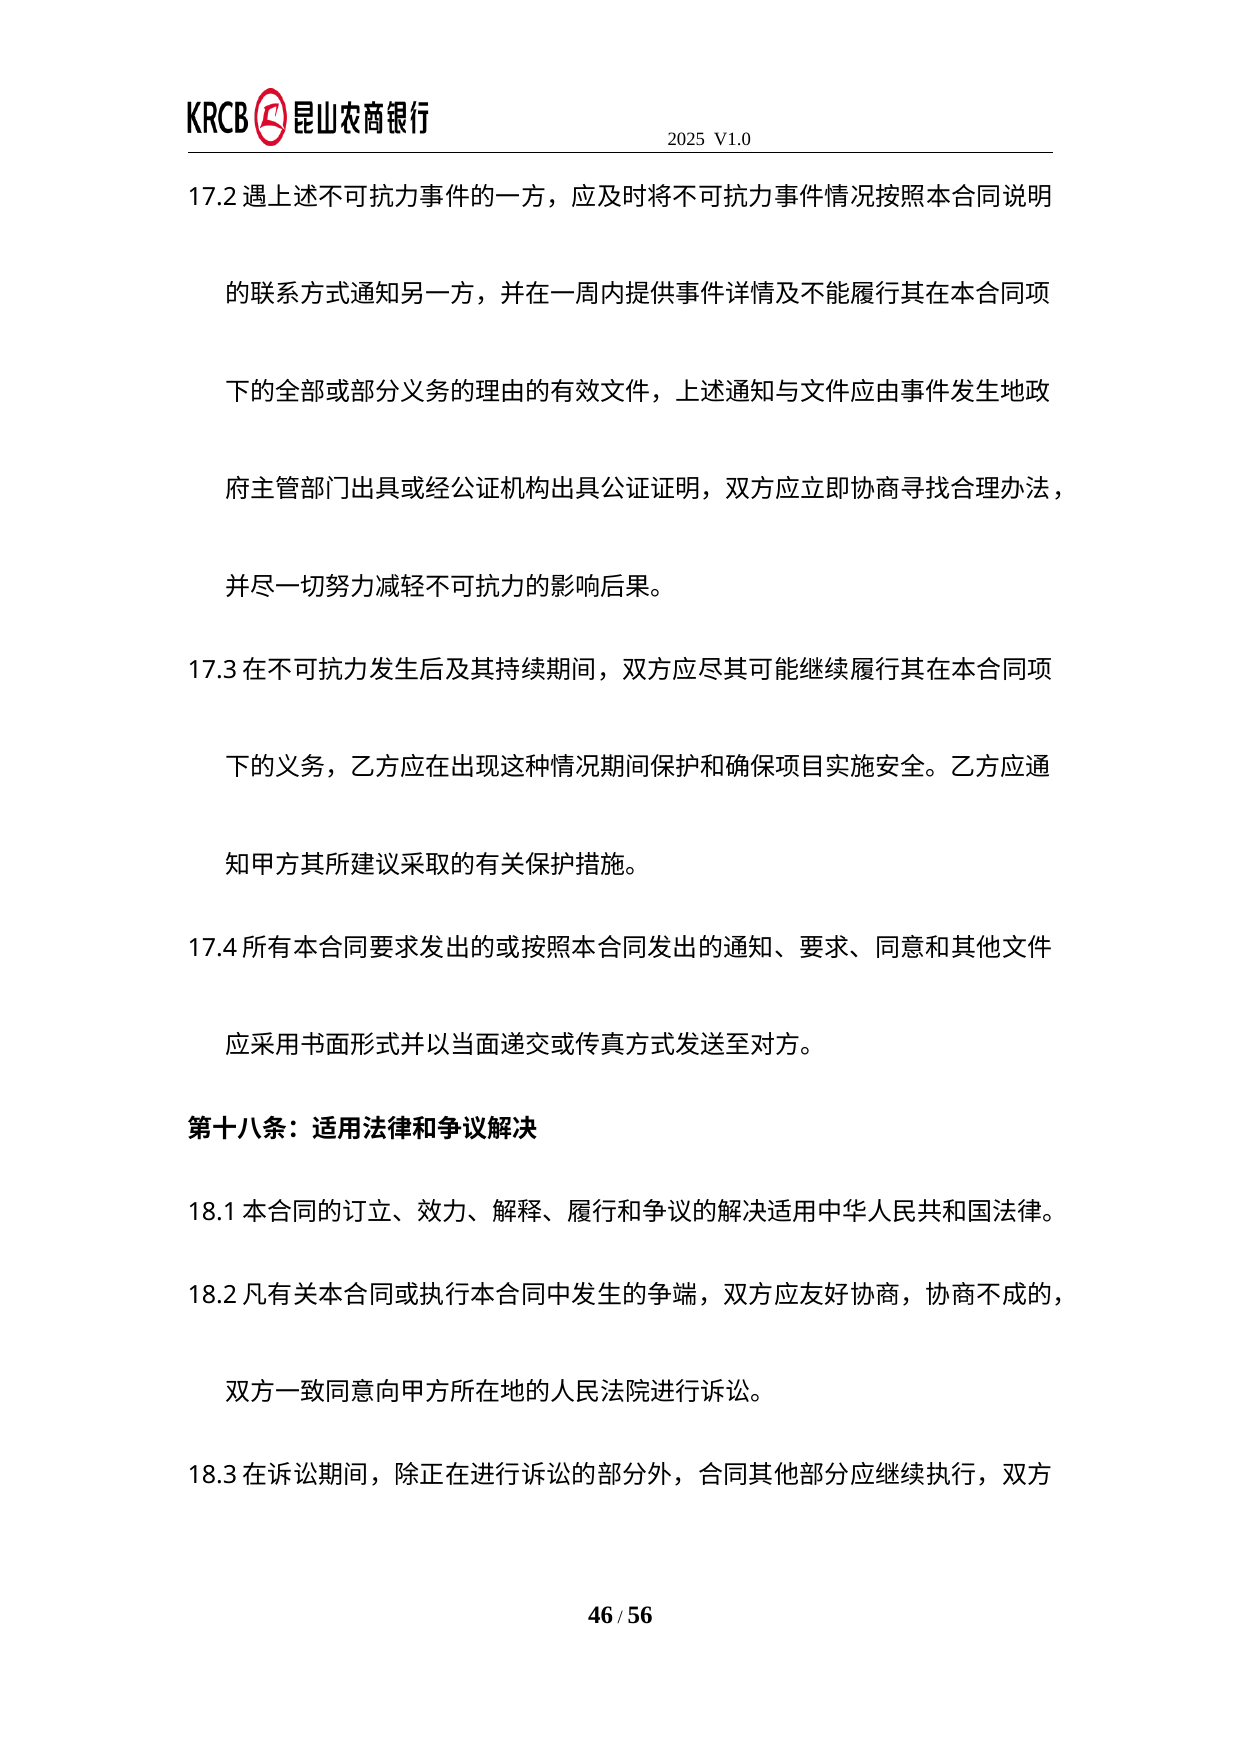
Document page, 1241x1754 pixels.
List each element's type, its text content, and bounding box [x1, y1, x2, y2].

text 17.3在不可抗力发生后及其持续期间，双方应尽其可能继续履行其在本合同项下的义务，乙方应在出现这种情况期间保护和确保项目实施安全。乙方应通知甲方其所建议采取的有关保护措施。 [187, 635, 1053, 895]
picture [187, 88, 429, 146]
text 17.2遇上述不可抗力事件的一方，应及时将不可抗力事件情况按照本合同说明的联系方式通知另一方，并在一周内提供事件详情及不能履行其在本合同项下的全部或部分义务的理由的有效文件，上述通知与文件应由事件发生地政府主管部门出具或经公证机构出具公证证明，双方应立即协商寻找合理办法，并尽一切努力减轻不可抗力的影响后果。 [187, 162, 1053, 617]
text 18.3在诉讼期间，除正在进行诉讼的部分外，合同其他部分应继续执行，双方继续行使其他部分权利及义务。 [187, 1441, 1053, 1506]
text 18.2凡有关本合同或执行本合同中发生的争端，双方应友好协商，协商不成的，双方一致同意向甲方所在地的人民法院进行诉讼。 [187, 1260, 1053, 1422]
subtitle 第十八条：适用法律和争议解决 [187, 1094, 1053, 1159]
text 18.1本合同的订立、效力、解释、履行和争议的解决适用中华人民共和国法律。 [187, 1177, 1053, 1242]
text 17.4所有本合同要求发出的或按照本合同发出的通知、要求、同意和其他文件应采用书面形式并以当面递交或传真方式发送至对方。 [187, 913, 1053, 1076]
